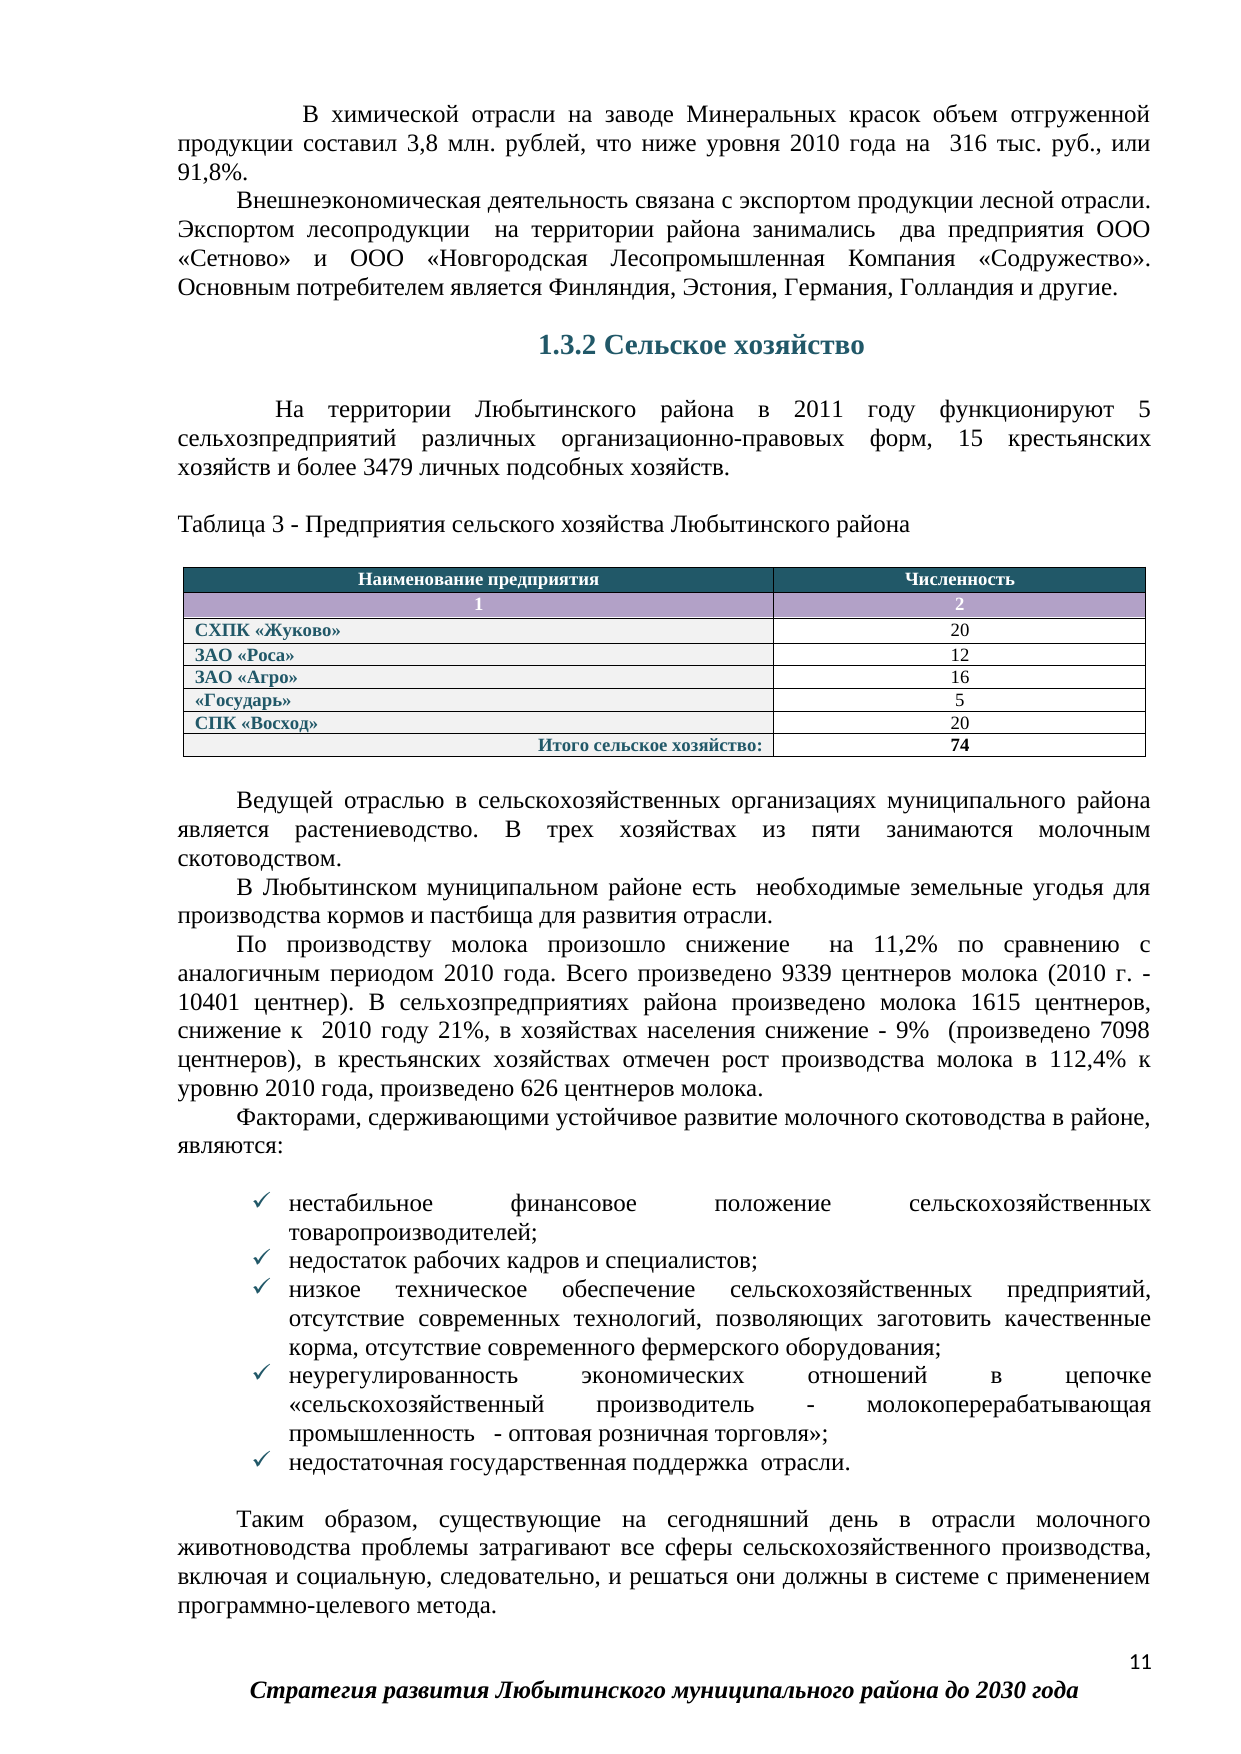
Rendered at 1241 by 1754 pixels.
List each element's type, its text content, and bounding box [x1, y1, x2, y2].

table_cell 2 [774, 593, 1145, 617]
text В Любытинском муниципальном районе есть необходимые земельные угодья для производства кормов и пастбища для развития отрасли. [177, 872, 1152, 929]
table_cell «Государь» [184, 689, 773, 711]
table_cell 20 [774, 619, 1145, 643]
table_cell 16 [774, 666, 1145, 688]
table_cell 74 [774, 734, 1145, 756]
list недостаточная государственная поддержка отрасли. [251, 1447, 1152, 1476]
table_header Численность [774, 568, 1145, 592]
table_cell 12 [774, 644, 1145, 665]
table_cell ЗАО «Роса» [184, 644, 773, 665]
table_cell Итого сельское хозяйство: [184, 734, 773, 756]
list неурегулированность экономических отношений в цепочке «сельскохозяйственный производитель - молокоперерабатывающая промышленность - оптовая розничная торговля»; [251, 1361, 1152, 1447]
text Ведущей отраслью в сельскохозяйственных организациях муниципального района является растениеводство. В трех хозяйствах из пяти занимаются молочным скотоводством. [177, 786, 1152, 872]
table_cell СПК «Восход» [184, 712, 773, 733]
table_cell 20 [774, 712, 1145, 733]
table_cell СХПК «Жуково» [184, 619, 773, 643]
table_cell ЗАО «Агро» [184, 666, 773, 688]
text Внешнеэкономическая деятельность связана с экспортом продукции лесной отрасли. Экспортом лесопродукции на территории района занимались два предприятия ООО «Сетново» и ООО «Новгородская Лесопромышленная Компания «Содружество». Основным потребителем является Финляндия, Эстония, Германия, Голландия и другие. [177, 186, 1152, 301]
text Таблица 3 - Предприятия сельского хозяйства Любытинского района [177, 509, 1188, 538]
table_cell 1 [184, 593, 773, 617]
list недостаток рабочих кадров и специалистов; [251, 1246, 1152, 1274]
text 1.3.2 Сельское хозяйство [177, 327, 1152, 361]
table_cell 5 [774, 689, 1145, 711]
text В химической отрасли на заводе Минеральных красок объем отгруженной продукции составил 3,8 млн. рублей, что ниже уровня 2010 года на 316 тыс. руб., или 91,8%. [177, 99, 1152, 186]
text На территории Любытинского района в 2011 году функционируют 5 сельхозпредприятий различных организационно-правовых форм, 15 крестьянских хозяйств и более 3479 личных подсобных хозяйств. [177, 394, 1152, 480]
text По производству молока произошло снижение на 11,2% по сравнению с аналогичным периодом 2010 года. Всего произведено 9339 центнеров молока (. - 10401 центнер). В сельхозпредприятиях района произведено молока 1615 центнеров, снижение к 2010 году 21%, в хозяйствах населения снижение - 9% (произведено 7098 центнеров), в крестьянских хозяйствах отмечен рост производства молока в 112,4% к уровню 2010 года, произведено 626 центнеров молока. [177, 929, 1152, 1102]
list нестабильное финансовое положение сельскохозяйственных товаропроизводителей; [251, 1188, 1152, 1246]
table_header Наименование предприятия [184, 568, 773, 592]
text Таким образом, существующие на сегодняшний день в отрасли молочного животноводства проблемы затрагивают все сферы сельскохозяйственного производства, включая и социальную, следовательно, и решаться они должны в системе с применением программно-целевого метода. [177, 1504, 1152, 1619]
list низкое техническое обеспечение сельскохозяйственных предприятий, отсутствие современных технологий, позволяющих заготовить качественные корма, отсутствие современного фермерского оборудования; [251, 1274, 1152, 1361]
text Факторами, сдерживающими устойчивое развитие молочного скотоводства в районе, являются: [177, 1102, 1152, 1159]
